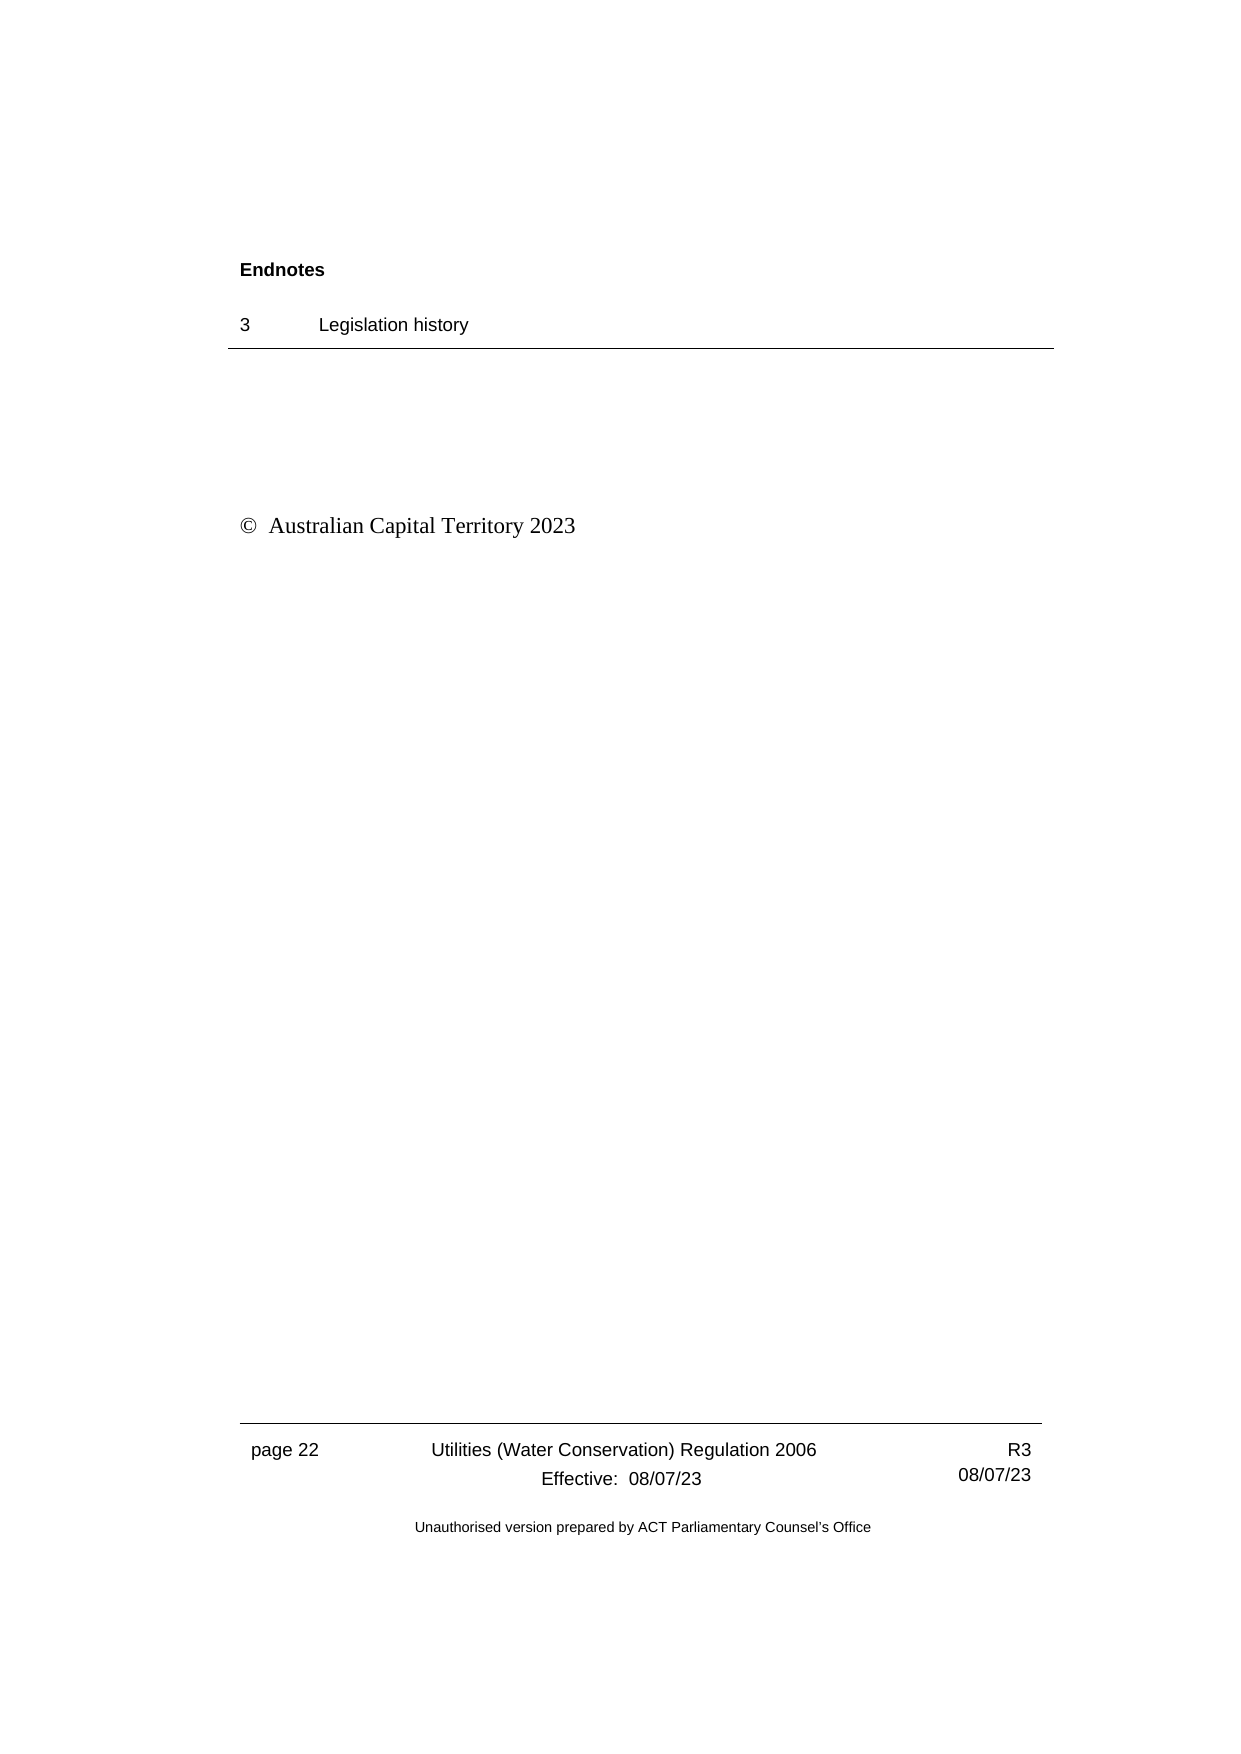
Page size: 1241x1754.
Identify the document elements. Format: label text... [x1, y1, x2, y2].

text © Australian Capital Territory 2023 [239, 512, 1042, 538]
